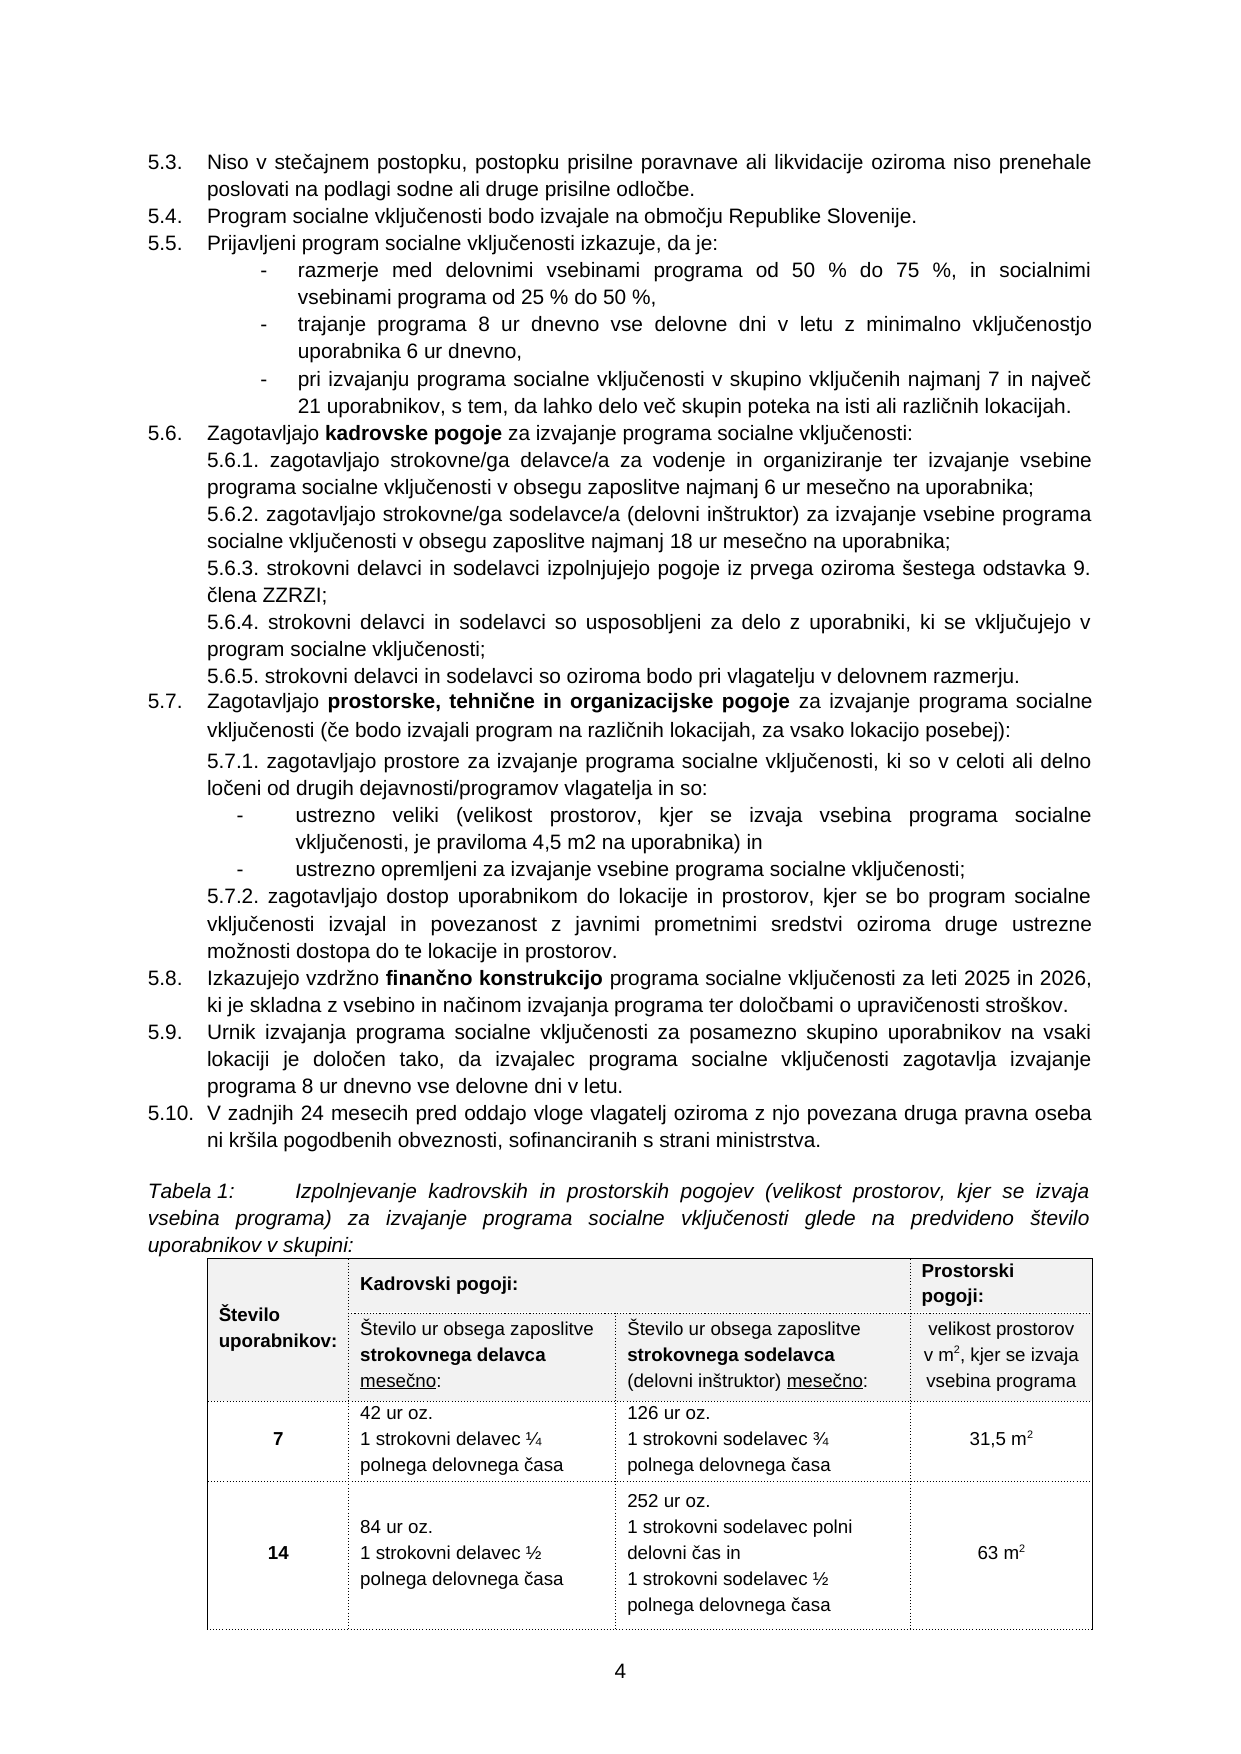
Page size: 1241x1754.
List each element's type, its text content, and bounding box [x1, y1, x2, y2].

list trajanje programa 8 ur dnevno vse delovne dni v letu z minimalno vključenostjo uporabnika 6 ur dnevno, [260, 310, 1092, 364]
text 5.7.2. zagotavljajo dostop uporabnikom do lokacije in prostorov, kjer se bo program socialne vključenosti izvajal in povezanost z javnimi prometnimi sredstvi oziroma druge ustrezne možnosti dostopa do te lokacije in prostorov. [207, 882, 1092, 963]
list Zagotavljajo prostorske, tehnične in organizacijske pogoje za izvajanje programa socialne vključenosti (če bodo izvajali program na različnih lokacijah, za vsako lokacijo posebej): [148, 689, 1092, 742]
text 5.6.4. strokovni delavci in sodelavci so usposobljeni za delo z uporabniki, ki se vključujejo v program socialne vključenosti; [207, 608, 1092, 662]
table_cell Število ur obsega zaposlitve strokovnega delavca mesečno: [349, 1313, 616, 1401]
list pri izvajanju programa socialne vključenosti v skupino vključenih najmanj 7 in največ 21 uporabnikov, s tem, da lahko delo več skupin poteka na isti ali različnih lokacijah. [260, 364, 1092, 418]
table_cell 42 ur oz. 1 strokovni delavec ¼ polnega delovnega časa [349, 1401, 616, 1481]
table_cell 31,5 m2 [910, 1401, 1092, 1481]
list Niso v stečajnem postopku, postopku prisilne poravnave ali likvidacije oziroma niso prenehale poslovati na podlagi sodne ali druge prisilne odločbe. [148, 148, 1092, 202]
table_cell 63 m2 [910, 1481, 1092, 1629]
list Prijavljeni program socialne vključenosti izkazuje, da je: [148, 229, 1092, 256]
text 5.6.1. zagotavljajo strokovne/ga delavce/a za vodenje in organiziranje ter izvajanje vsebine programa socialne vključenosti v obsegu zaposlitve najmanj 6 ur mesečno na uporabnika; [207, 446, 1092, 500]
list V zadnjih 24 mesecih pred oddajo vloge vlagatelj oziroma z njo povezana druga pravna oseba ni kršila pogodbenih obveznosti, sofinanciranih s strani ministrstva. [148, 1099, 1092, 1153]
table_cell Število ur obsega zaposlitve strokovnega sodelavca (delovni inštruktor) mesečno: [616, 1313, 910, 1401]
table_header Število uporabnikov: [208, 1259, 349, 1401]
list 5.6.5. strokovni delavci in sodelavci so oziroma bodo pri vlagatelju v delovnem razmerju. [207, 662, 1092, 689]
list Program socialne vključenosti bodo izvajale na območju Republike Slovenije. [148, 202, 1092, 229]
table_cell 84 ur oz. 1 strokovni delavec ½ polnega delovnega časa [349, 1481, 616, 1629]
table_cell velikost prostorov v m2, kjer se izvaja vsebina programa [910, 1313, 1092, 1401]
list Izkazujejo vzdržno finančno konstrukcijo programa socialne vključenosti za leti 2025 in 2026, ki je skladna z vsebino in načinom izvajanja programa ter določbami o upravičenosti stroškov. [148, 963, 1092, 1018]
table_cell 7 [208, 1401, 349, 1481]
text 5.6.3. strokovni delavci in sodelavci izpolnjujejo pogoje iz prvega oziroma šestega odstavka 9. člena ZZRZI; [207, 554, 1092, 608]
table_cell 14 [208, 1481, 349, 1629]
list Urnik izvajanja programa socialne vključenosti za posamezno skupino uporabnikov na vsaki lokaciji je določen tako, da izvajalec programa socialne vključenosti zagotavlja izvajanje programa 8 ur dnevno vse delovne dni v letu. [148, 1018, 1092, 1099]
list razmerje med delovnimi vsebinami programa od 50 % do 75 %, in socialnimi vsebinami programa od 25 % do 50 %, [260, 256, 1092, 310]
text 5.6.2. zagotavljajo strokovne/ga sodelavce/a (delovni inštruktor) za izvajanje vsebine programa socialne vključenosti v obsegu zaposlitve najmanj 18 ur mesečno na uporabnika; [207, 500, 1092, 554]
table_header Prostorski pogoji: [910, 1259, 1092, 1312]
list ustrezno veliki (velikost prostorov, kjer se izvaja vsebina programa socialne vključenosti, je praviloma 4,5 m2 na uporabnika) in [236, 801, 1092, 855]
list ustrezno opremljeni za izvajanje vsebine programa socialne vključenosti; [236, 855, 1092, 882]
table_cell 126 ur oz. 1 strokovni sodelavec ¾ polnega delovnega časa [616, 1401, 910, 1481]
text 5.7.1. zagotavljajo prostore za izvajanje programa socialne vključenosti, ki so v celoti ali delno ločeni od drugih dejavnosti/programov vlagatelja in so: [207, 747, 1092, 801]
table_cell 252 ur oz. 1 strokovni sodelavec polni delovni čas in 1 strokovni sodelavec ½ polnega delovnega časa [616, 1481, 910, 1629]
text Tabela 1: Izpolnjevanje kadrovskih in prostorskih pogojev (velikost prostorov, kjer se izvaja vsebina programa) za izvajanje programa socialne vključenosti glede na predvideno število uporabnikov v skupini: [148, 1177, 1092, 1258]
table_header Kadrovski pogoji: [349, 1259, 910, 1312]
list Zagotavljajo kadrovske pogoje za izvajanje programa socialne vključenosti: [148, 418, 1092, 446]
